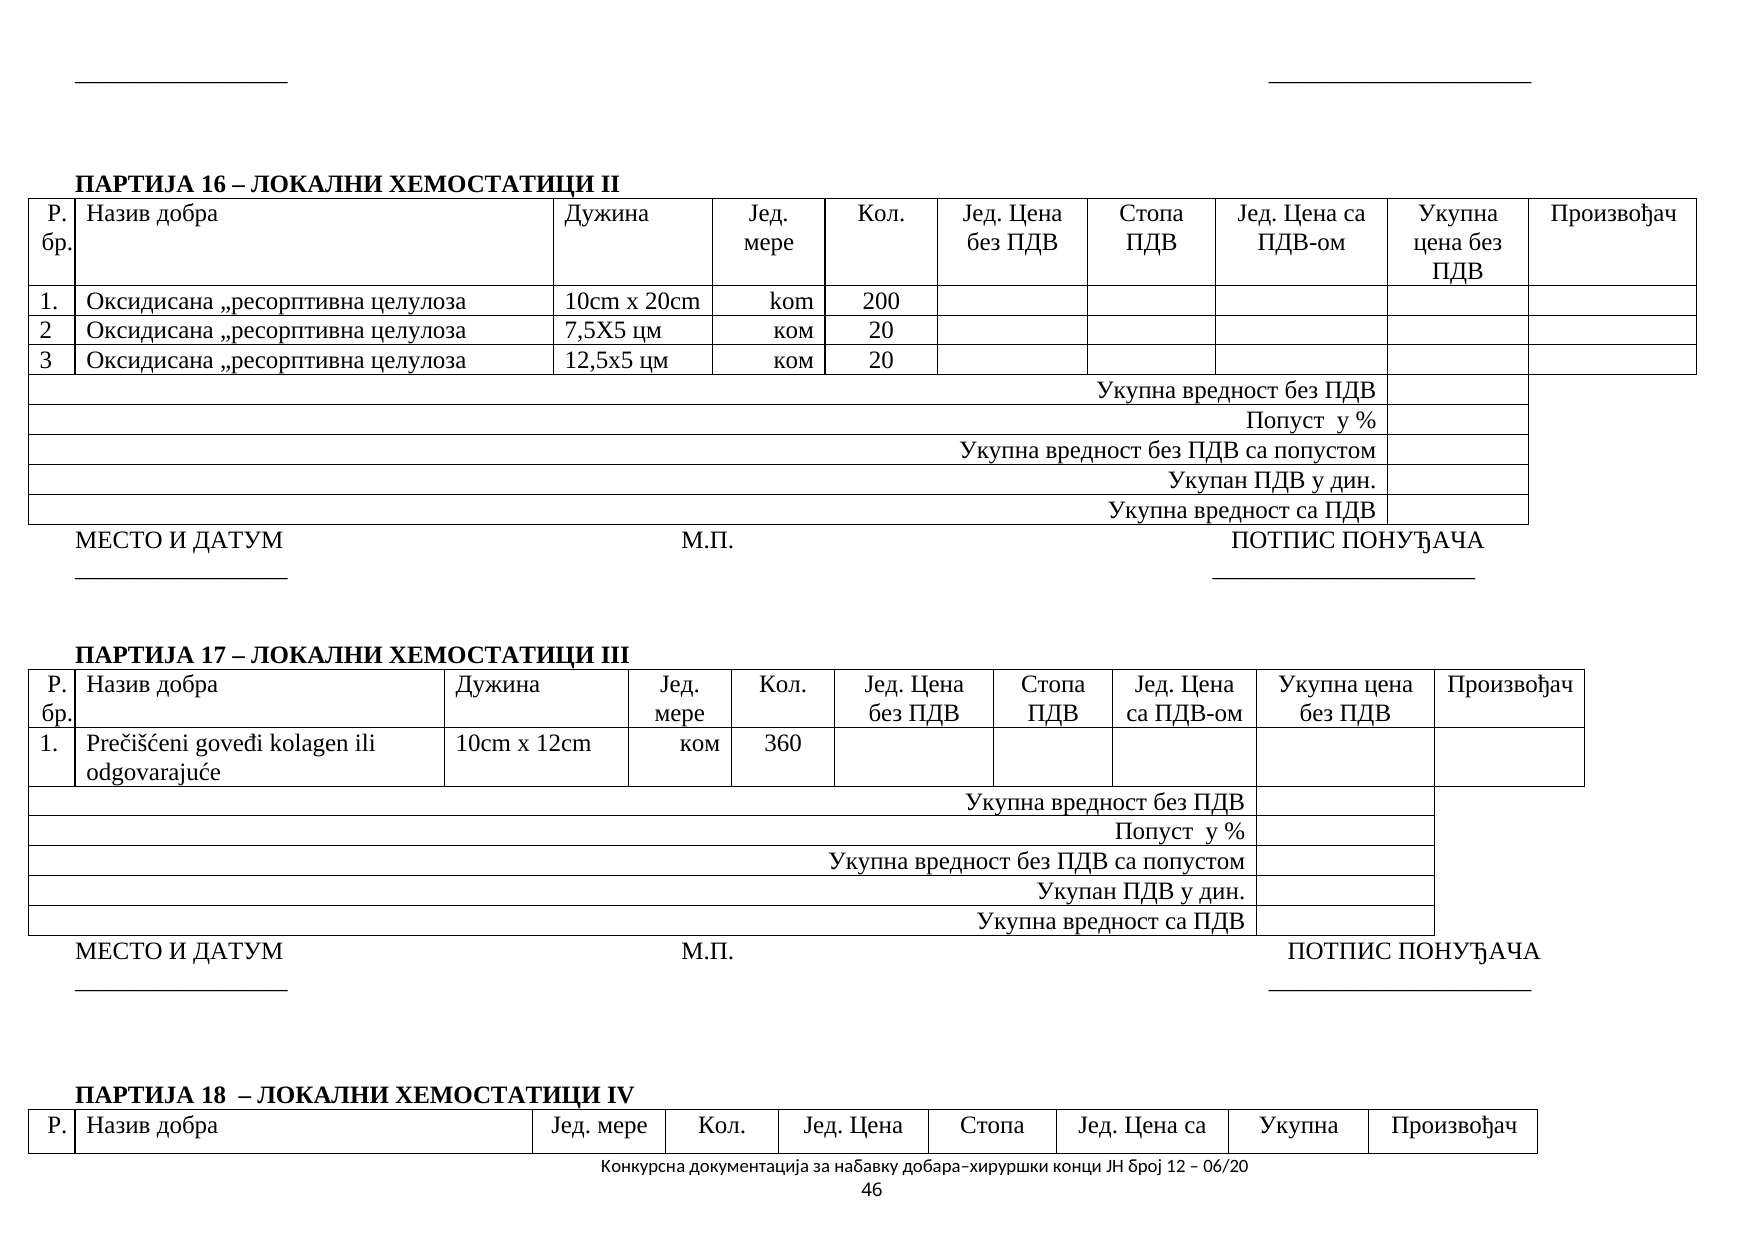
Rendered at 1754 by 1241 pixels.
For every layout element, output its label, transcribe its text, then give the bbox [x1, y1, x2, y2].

table_header Јед. Цена без ПДВ [779, 1110, 928, 1153]
table_cell [1388, 375, 1528, 404]
table_cell 20 [826, 345, 937, 374]
table_cell [1529, 286, 1696, 314]
text _________________ _____________________ [75, 553, 1668, 582]
table_cell [1388, 316, 1528, 344]
table_cell ком [713, 316, 824, 344]
table_header Јед. Цена са ПДВ-ом [1113, 670, 1256, 727]
table_cell Оксидисана „ресорптивна целулоза [76, 286, 553, 314]
table_header Стопа ПДВ [1088, 199, 1215, 285]
table_cell [1388, 465, 1528, 494]
table_cell Оксидисана „ресорптивна целулоза [76, 316, 553, 344]
table_cell ком [629, 728, 731, 786]
text ПАРТИЈА 16 – ЛОКАЛНИ ХЕМОСТАТИЦИ II [75, 169, 1668, 197]
table_cell [938, 316, 1087, 344]
table_cell [1529, 316, 1696, 344]
table_header Јед. Цена са ПДВ-ом [1216, 199, 1387, 285]
table_cell [1088, 286, 1215, 314]
table_header Назив добра [76, 670, 444, 727]
table_cell 20 [826, 316, 937, 344]
table_cell 3 [29, 345, 74, 374]
table_header Назив добра [76, 1110, 532, 1153]
table_cell 2 [29, 316, 74, 344]
table_header Стопа ПДВ [929, 1110, 1056, 1153]
table_cell [938, 286, 1087, 314]
table_cell [1388, 286, 1528, 314]
table_header Р. бр. [29, 670, 74, 727]
table_cell Укупна вредност без ПДВ са попустом [29, 435, 1387, 464]
table_cell [1216, 316, 1387, 344]
table_cell [1257, 728, 1434, 786]
table_header Р. бр. [29, 199, 74, 285]
table_cell [1529, 345, 1696, 374]
table_header Јед. Цена без ПДВ [835, 670, 993, 727]
table_cell [1257, 906, 1434, 935]
table_header Стопа ПДВ [994, 670, 1112, 727]
table_cell Prečišćeni goveđi kolagen ili odgovarajuće [76, 728, 444, 786]
table_header Јед. мере [629, 670, 731, 727]
table_header Дужина [554, 199, 712, 285]
table_header Јед. Цена са ПДВ-ом [1057, 1110, 1228, 1153]
table_header Укупна цена без ПДВ [1388, 199, 1528, 285]
table_cell 200 [826, 286, 937, 314]
table_cell ком [713, 345, 824, 374]
table_header Кол. [732, 670, 834, 727]
table_cell Укупан ПДВ у дин. [29, 465, 1387, 494]
text ПАРТИЈА 17 – ЛОКАЛНИ ХЕМОСТАТИЦИ III [75, 640, 1668, 668]
table_header Дужина [445, 670, 628, 727]
table_cell [1216, 286, 1387, 314]
table_header Произвођач [1369, 1110, 1537, 1153]
table_cell 10cm х 20cm [554, 286, 712, 314]
table_cell [938, 345, 1087, 374]
table_cell 360 [732, 728, 834, 786]
table_header Кол. [666, 1110, 778, 1153]
table_header Јед. мере [533, 1110, 665, 1153]
table_header Р. бр. [29, 1110, 74, 1153]
table_cell [1088, 345, 1215, 374]
table_cell Укупна вредност са ПДВ [29, 906, 1256, 935]
table_header Укупна цена без ПДВ [1257, 670, 1434, 727]
table_cell [994, 728, 1112, 786]
table_header Укупна цена без ПДВ [1229, 1110, 1368, 1153]
table_cell Укупна вредност без ПДВ [29, 375, 1387, 404]
table_header Јед. мере [713, 199, 824, 285]
table_cell 7,5Х5 цм [554, 316, 712, 344]
table_cell Укупна вредност без ПДВ [29, 787, 1256, 815]
table_cell 10cm х 12cm [445, 728, 628, 786]
table_cell [1388, 435, 1528, 464]
table_cell [1088, 316, 1215, 344]
text МЕСТО И ДАТУМ М.П. ПОТПИС ПОНУЂАЧА [75, 525, 1668, 553]
table_header Кол. [826, 199, 937, 285]
table_cell 1. [29, 286, 74, 314]
table_header Назив добра [76, 199, 553, 285]
text _________________ _____________________ [75, 965, 1668, 994]
table_cell [835, 728, 993, 786]
table_cell [1388, 405, 1528, 434]
table_header Јед. Цена без ПДВ [938, 199, 1087, 285]
table_cell Укупна вредност са ПДВ [29, 495, 1387, 524]
table_cell [1388, 495, 1528, 524]
table_cell [1257, 876, 1434, 905]
table_header Произвођач [1435, 670, 1584, 727]
table_cell Укупан ПДВ у дин. [29, 876, 1256, 905]
table_cell [1257, 787, 1434, 815]
text МЕСТО И ДАТУМ М.П. ПОТПИС ПОНУЂАЧА [75, 936, 1668, 965]
table_cell [1257, 816, 1434, 845]
table_cell 12,5х5 цм [554, 345, 712, 374]
table_cell Попуст у % [29, 816, 1256, 845]
text _________________ _____________________ [75, 57, 1668, 86]
table_cell [1435, 728, 1584, 786]
table_cell kom [713, 286, 824, 314]
table_cell [1257, 846, 1434, 875]
table_cell [1388, 345, 1528, 374]
table_cell [1216, 345, 1387, 374]
table_cell [1113, 728, 1256, 786]
text ПАРТИЈА 18 – ЛОКАЛНИ ХЕМОСТАТИЦИ IV [75, 1080, 1668, 1109]
table_cell Попуст у % [29, 405, 1387, 434]
table_cell Укупна вредност без ПДВ са попустом [29, 846, 1256, 875]
table_cell 1. [29, 728, 74, 786]
table_header Произвођач [1529, 199, 1696, 285]
table_cell Оксидисана „ресорптивна целулоза [76, 345, 553, 374]
